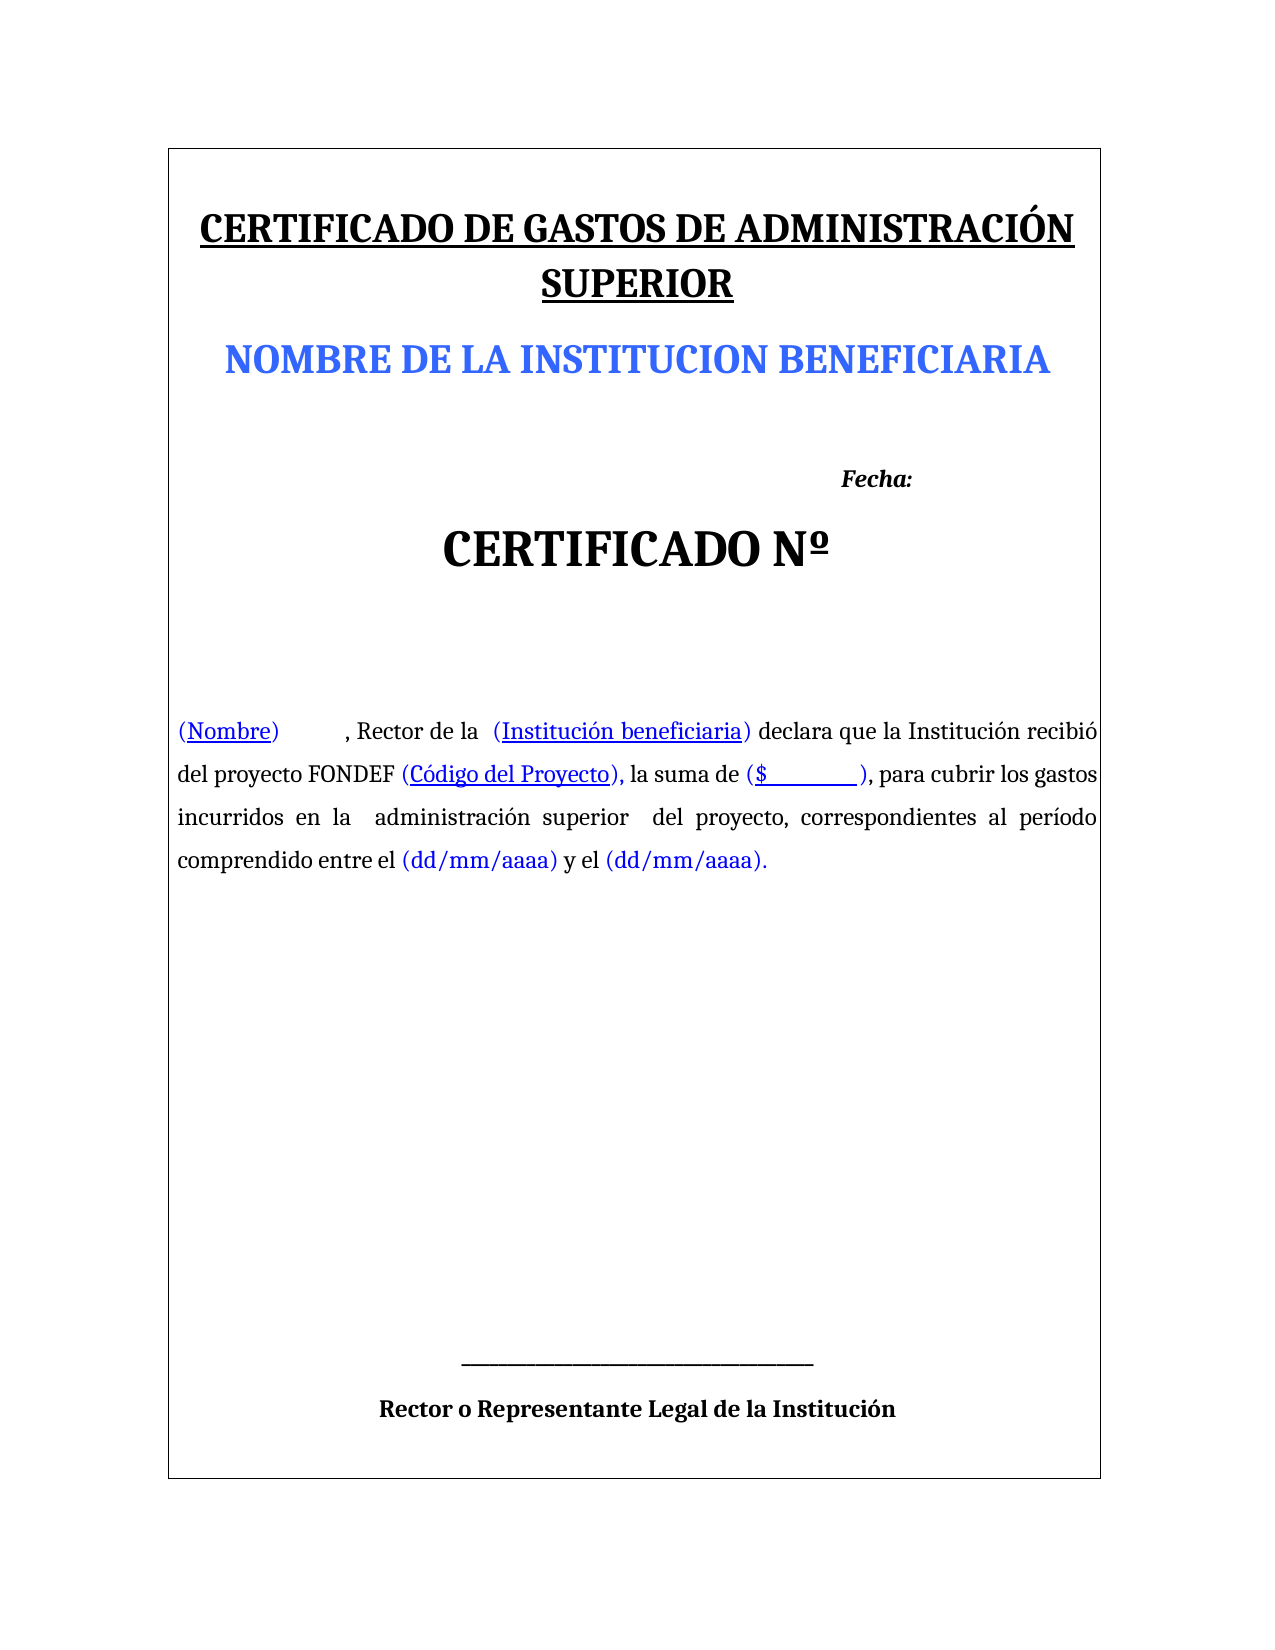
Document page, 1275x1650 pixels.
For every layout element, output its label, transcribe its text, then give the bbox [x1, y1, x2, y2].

text ______________________________________ [169, 1338, 1100, 1369]
text CERTIFICADO DE GASTOS DE ADMINISTRACIÓN SUPERIOR [169, 201, 1100, 307]
text (Nombre) , Rector de la (Institución beneficiaria) declara que la Institución recibió del proyecto FONDEF (Código del Proyecto), la suma de ($ ), para cubrir los gastos incurridos en la administración superior del proyecto, correspondientes al período comprendido entre el (dd/mm/aaaa) y el (dd/mm/aaaa). [169, 713, 1100, 875]
text Rector o Representante Legal de la Institución [169, 1391, 1100, 1423]
text Fecha: [169, 462, 1100, 494]
text NOMBRE DE LA INSTITUCION BENEFICIARIA [169, 332, 1100, 383]
text CERTIFICADO Nº [169, 516, 1100, 579]
